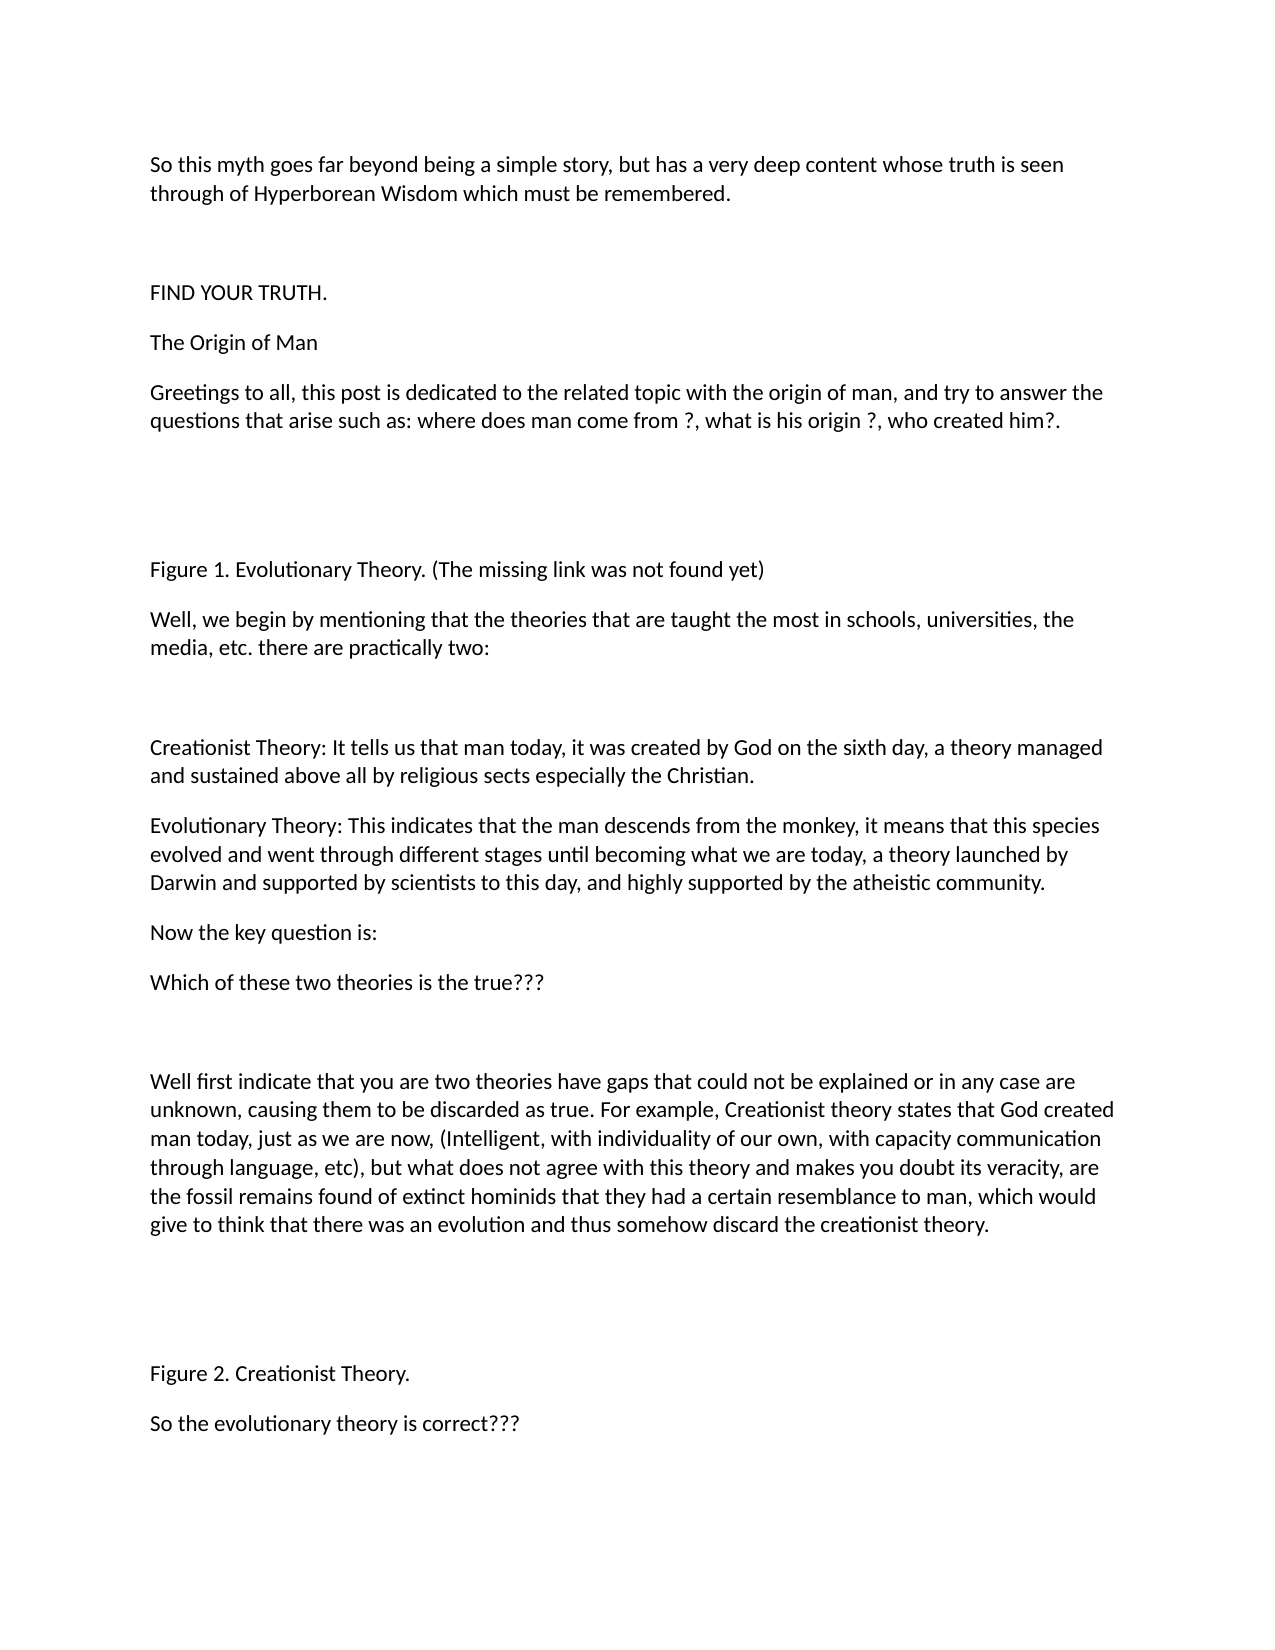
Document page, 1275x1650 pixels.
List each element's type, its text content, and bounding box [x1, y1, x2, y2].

text Figure 1. Evolutionary Theory. (The missing link was not found yet) [150, 554, 1125, 583]
text Greetings to all, this post is dedicated to the related topic with the origin of man, and try to answer the questions that arise such as: where does man come from ?, what is his origin ?, who created him?. [150, 377, 1125, 434]
text Which of these two theories is the true??? [150, 967, 1125, 996]
text FIND YOUR TRUTH. [150, 278, 1125, 307]
text Well first indicate that you are two theories have gaps that could not be explained or in any case are unknown, causing them to be discarded as true. For example, Creationist theory states that God created man today, just as we are now, (Intelligent, with individuality of our own, with capacity communication through language, etc), but what does not agree with this theory and makes you doubt its veracity, are the fossil remains found of extinct hominids that they had a certain resemblance to man, which would give to think that there was an evolution and thus somehow discard the creationist theory. [150, 1066, 1125, 1239]
text Creationist Theory: It tells us that man today, it was created by God on the sixth day, a theory managed and sustained above all by religious sects especially the Christian. [150, 732, 1125, 789]
text Now the key question is: [150, 917, 1125, 946]
text So the evolutionary theory is correct??? [150, 1408, 1125, 1437]
text So this myth goes far beyond being a simple story, but has a very deep content whose truth is seen through of Hyperborean Wisdom which must be remembered. [150, 150, 1125, 207]
text The Origin of Man [150, 327, 1125, 356]
text Evolutionary Theory: This indicates that the man descends from the monkey, it means that this species evolved and went through different stages until becoming what we are today, a theory launched by Darwin and supported by scientists to this day, and highly supported by the atheistic community. [150, 810, 1125, 897]
text Well, we begin by mentioning that the theories that are taught the most in schools, universities, the media, etc. there are practically two: [150, 604, 1125, 662]
text Figure 2. Creationist Theory. [150, 1359, 1125, 1387]
